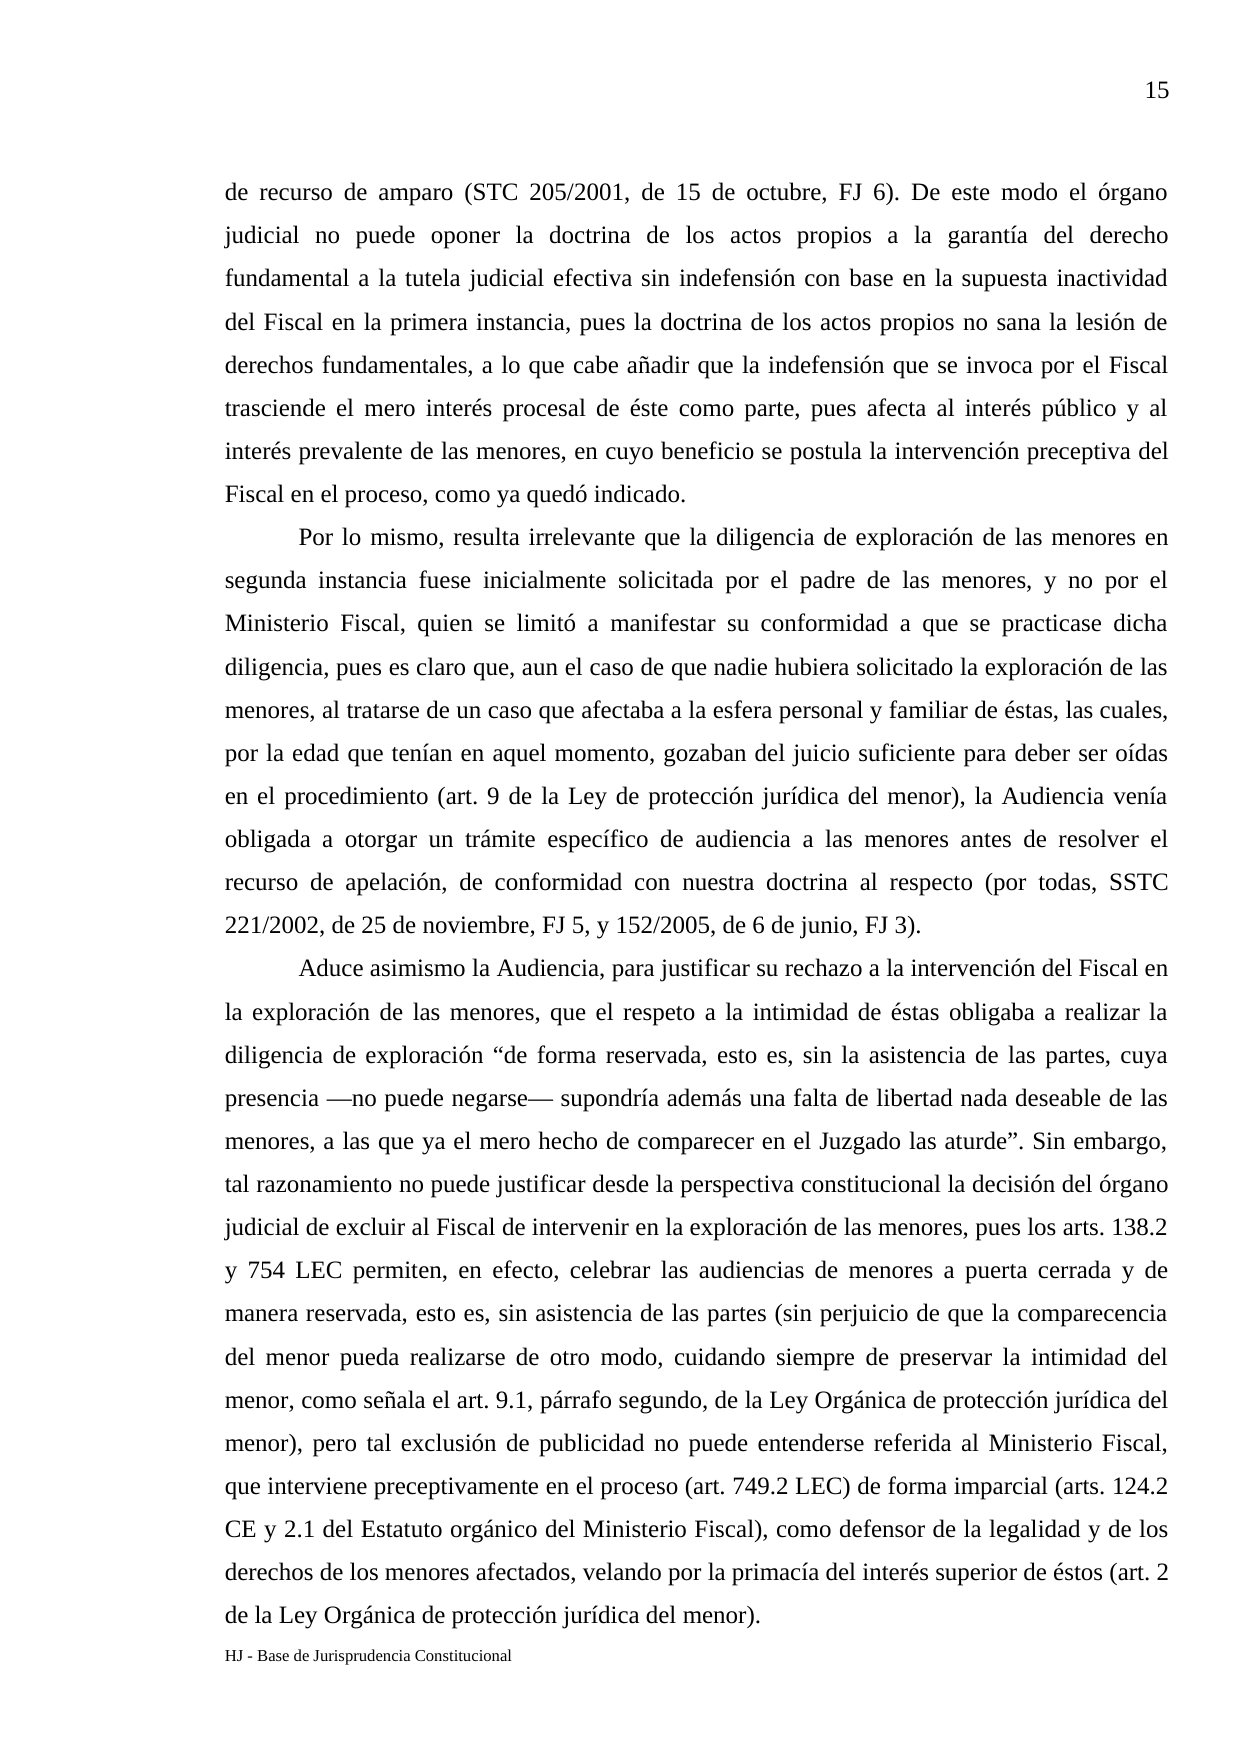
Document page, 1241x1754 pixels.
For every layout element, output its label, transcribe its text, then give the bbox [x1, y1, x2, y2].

text Aduce asimismo la Audiencia, para justificar su rechazo a la intervención del Fiscal en la exploración de las menores, que el respeto a la intimidad de éstas obligaba a realizar la diligencia de exploración “de forma reservada, esto es, sin la asistencia de las partes, cuya presencia —no puede negarse— supondría además una falta de libertad nada deseable de las menores, a las que ya el mero hecho de comparecer en el Juzgado las aturde”. Sin embargo, tal razonamiento no puede justificar desde la perspectiva constitucional la decisión del órgano judicial de excluir al Fiscal de intervenir en la exploración de las menores, pues los arts. 138.2 y 754 LEC permiten, en efecto, celebrar las audiencias de menores a puerta cerrada y de manera reservada, esto es, sin asistencia de las partes (sin perjuicio de que la comparecencia del menor pueda realizarse de otro modo, cuidando siempre de preservar la intimidad del menor, como señala el art. 9.1, párrafo segundo, de la Ley Orgánica de protección jurídica del menor), pero tal exclusión de publicidad no puede entenderse referida al Ministerio Fiscal, que interviene preceptivamente en el proceso (art. 749.2 LEC) de forma imparcial (arts. 124.2 CE y 2.1 del Estatuto orgánico del Ministerio Fiscal), como defensor de la legalidad y de los derechos de los menores afectados, velando por la primacía del interés superior de éstos (art. 2 de la Ley Orgánica de protección jurídica del menor). [224, 953, 1169, 1629]
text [224, 177, 1169, 508]
text Por lo mismo, resulta irrelevante que la diligencia de exploración de las menores en segunda instancia fuese inicialmente solicitada por el padre de las menores, y no por el Ministerio Fiscal, quien se limitó a manifestar su conformidad a que se practicase dicha diligencia, pues es claro que, aun el caso de que nadie hubiera solicitado la exploración de las menores, al tratarse de un caso que afectaba a la esfera personal y familiar de éstas, las cuales, por la edad que tenían en aquel momento, gozaban del juicio suficiente para deber ser oídas en el procedimiento (art. 9 de la Ley de protección jurídica del menor), la Audiencia venía obligada a otorgar un trámite específico de audiencia a las menores antes de resolver el recurso de apelación, de conformidad con nuestra doctrina al respecto (por todas, SSTC 221/2002, de 25 de noviembre, FJ 5, y 152/2005, de 6 de junio, FJ 3). [224, 522, 1169, 939]
